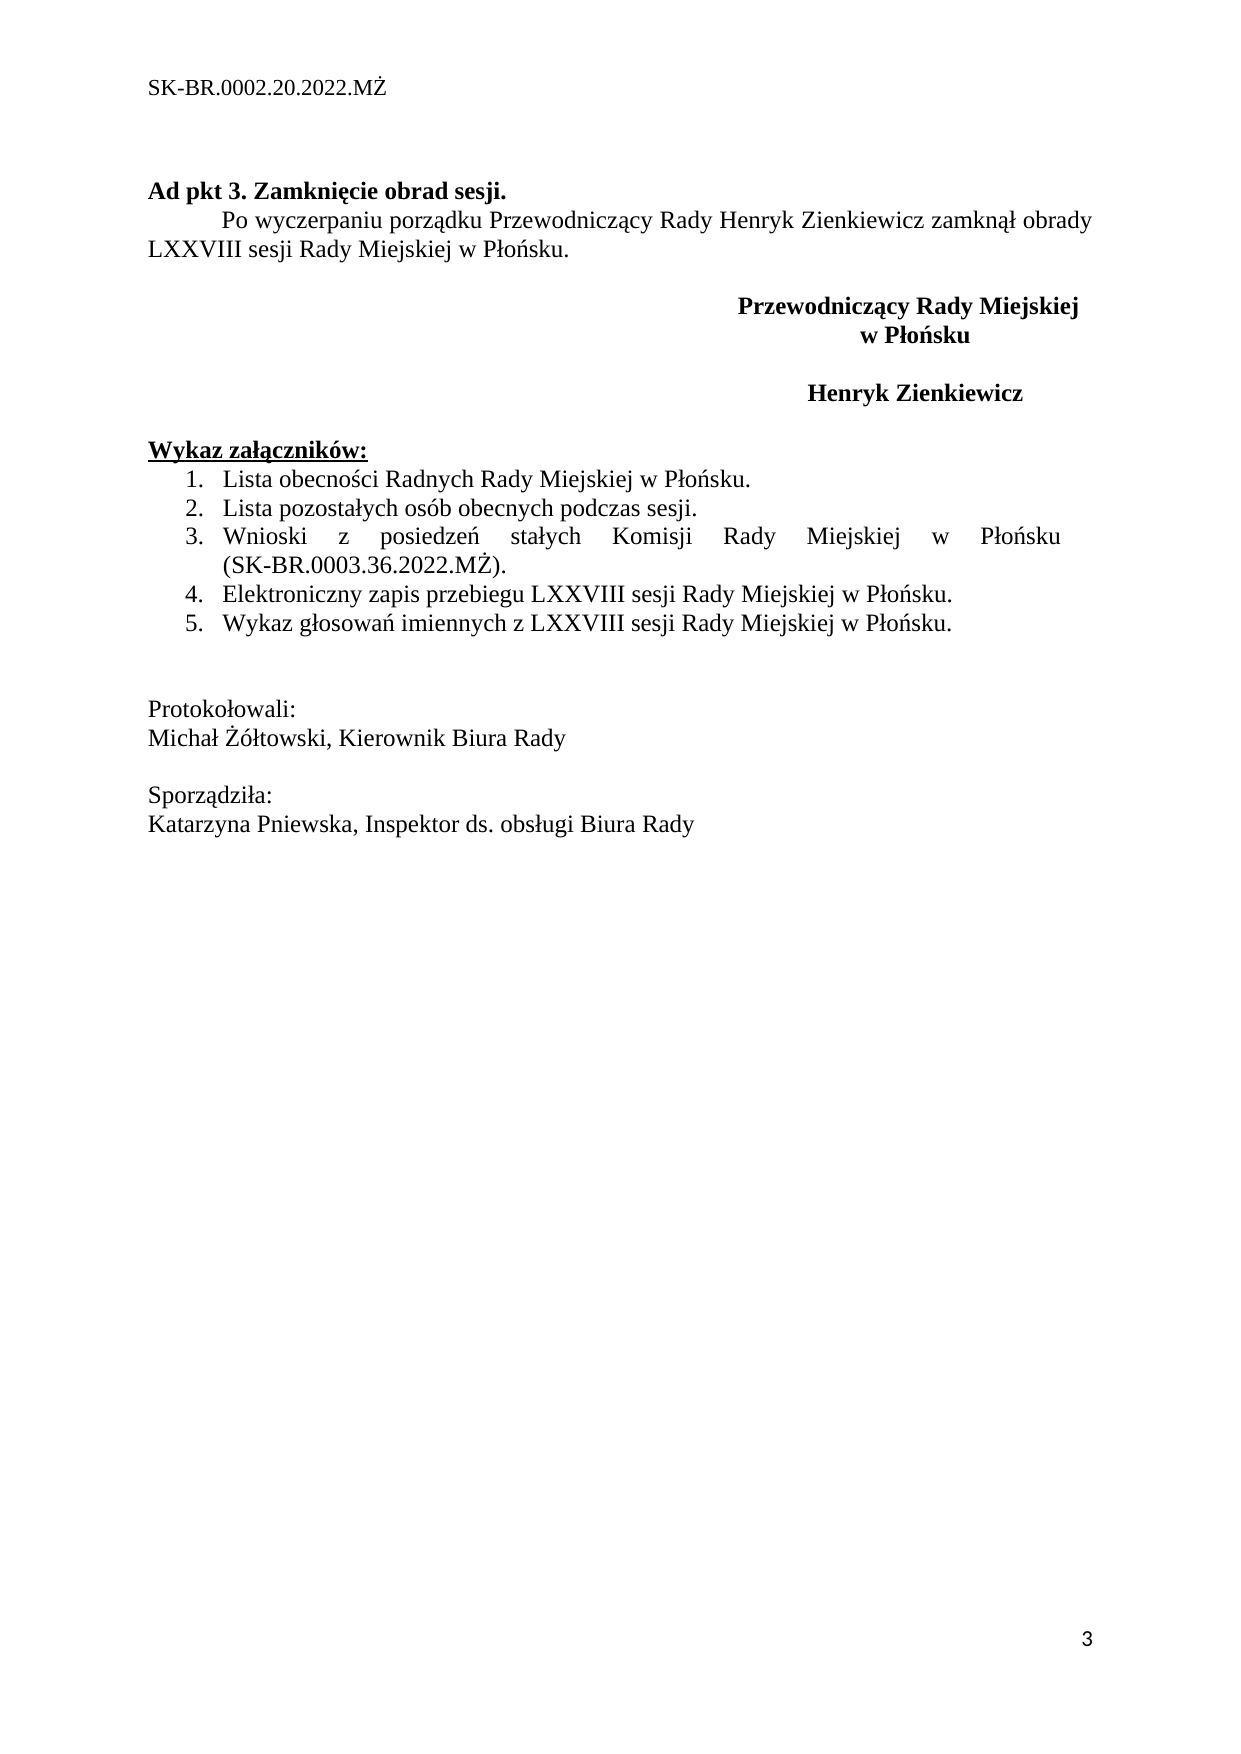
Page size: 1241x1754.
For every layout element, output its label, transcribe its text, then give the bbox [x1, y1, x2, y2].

list Wnioski z posiedzeń stałych Komisji Rady Miejskiej w Płońsku (SK-BR.0003.36.2022.MŻ). [185, 521, 1093, 579]
list Wykaz głosowań imiennych z LXXVIII sesji Rady Miejskiej w Płońsku. [185, 608, 1093, 636]
text Przewodniczący Rady Miejskiej [664, 291, 1093, 320]
text Katarzyna Pniewska, Inspektor ds. obsługi Biura Rady [148, 809, 1093, 838]
list Elektroniczny zapis przebiegu LXXVIII sesji Rady Miejskiej w Płońsku. [185, 579, 1093, 608]
text Ad pkt 3. Zamknięcie obrad sesji. [148, 176, 1093, 205]
text w Płońsku [738, 320, 1093, 349]
text Wykaz załączników: [148, 435, 1093, 464]
text Sporządziła: [148, 780, 1093, 809]
text Henryk Zienkiewicz [738, 378, 1093, 406]
text Protokołowali: [148, 694, 1093, 723]
list Lista obecności Radnych Rady Miejskiej w Płońsku. [185, 464, 1093, 493]
text Michał Żółtowski, Kierownik Biura Rady [148, 723, 1093, 751]
text Po wyczerpaniu porządku Przewodniczący Rady Henryk Zienkiewicz zamknął obrady LXXVIII sesji Rady Miejskiej w Płońsku. [148, 205, 1093, 263]
list Lista pozostałych osób obecnych podczas sesji. [185, 493, 1093, 521]
